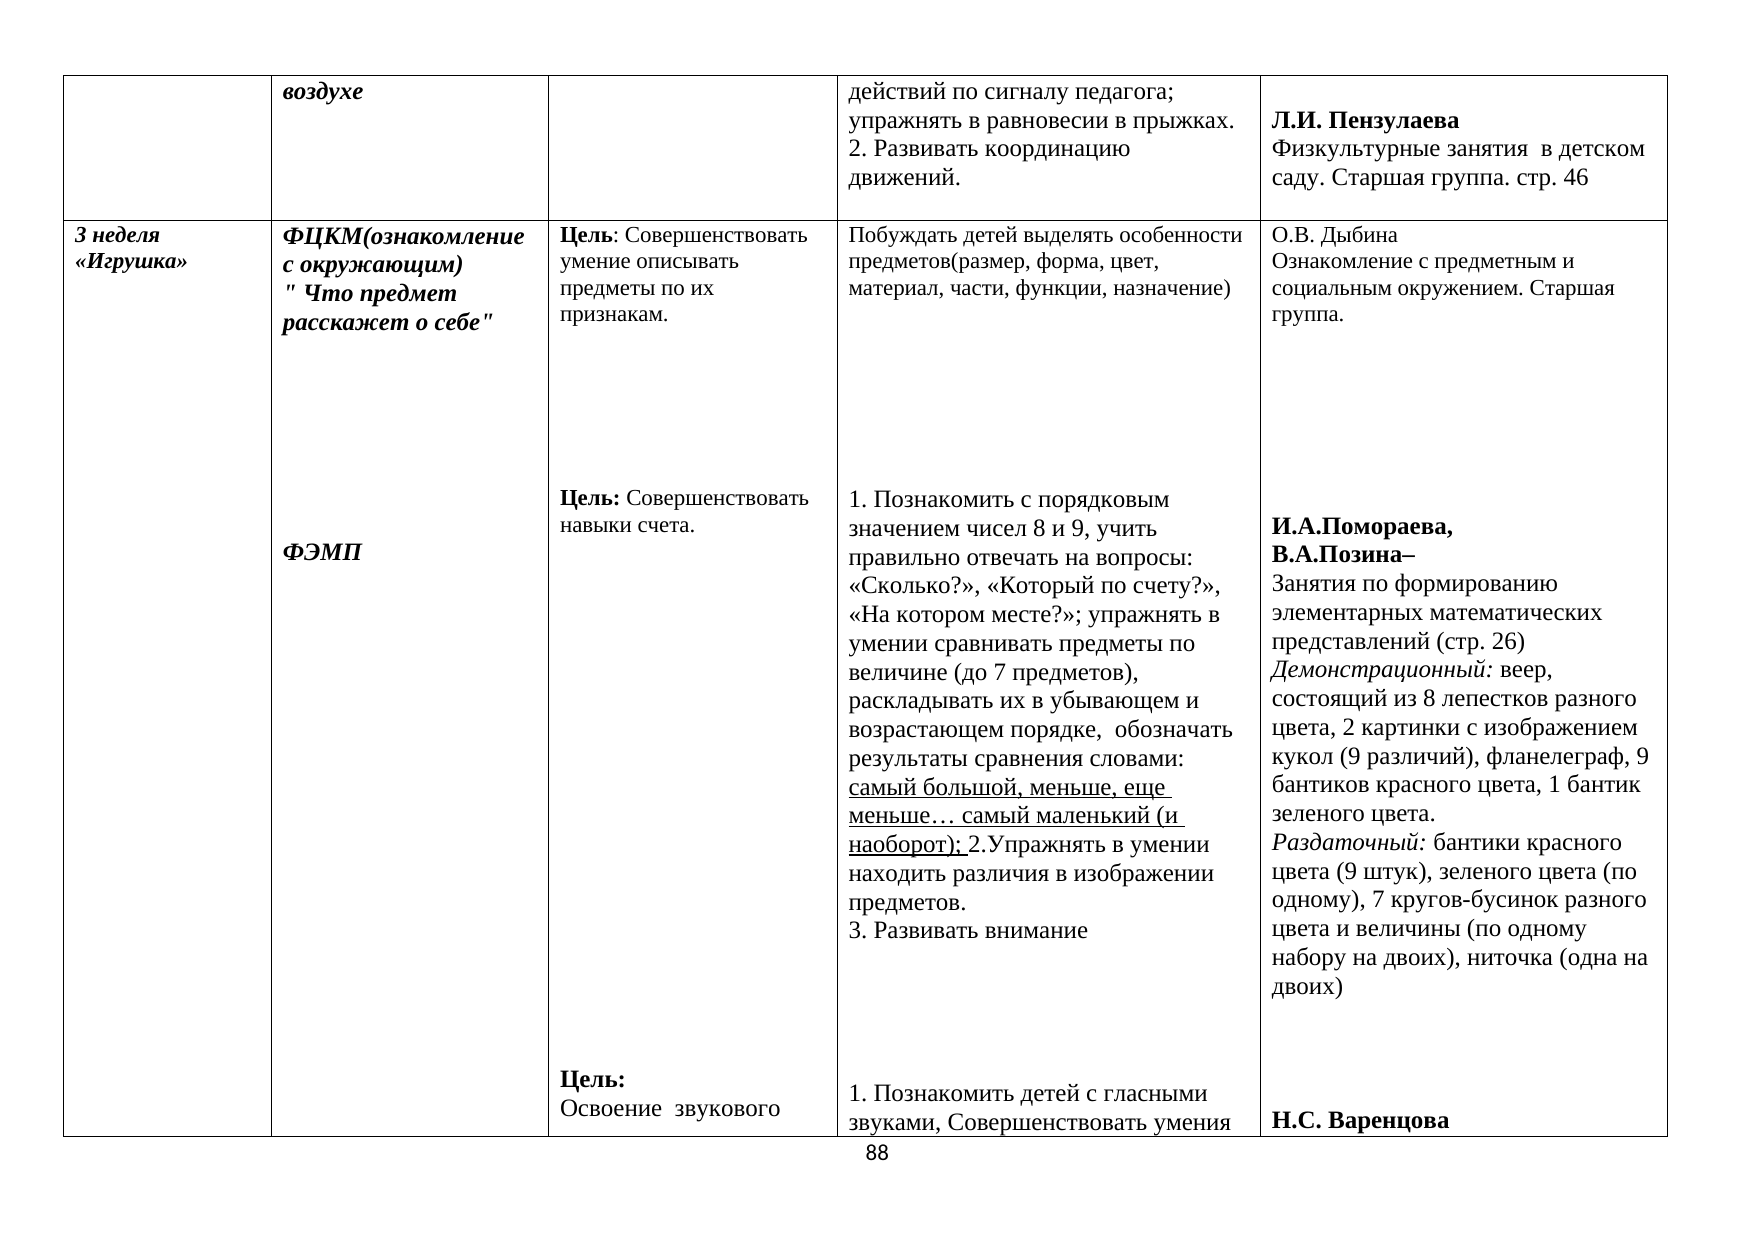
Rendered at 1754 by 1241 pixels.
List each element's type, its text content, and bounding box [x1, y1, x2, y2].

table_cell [1261, 221, 1667, 1136]
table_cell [549, 76, 837, 220]
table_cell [838, 76, 1260, 220]
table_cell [838, 221, 1260, 1136]
table_cell 3 неделя «Игрушка» [64, 221, 271, 1136]
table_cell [1261, 76, 1667, 220]
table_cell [272, 221, 548, 1136]
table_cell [64, 76, 271, 220]
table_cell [549, 221, 837, 1136]
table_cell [272, 76, 548, 220]
